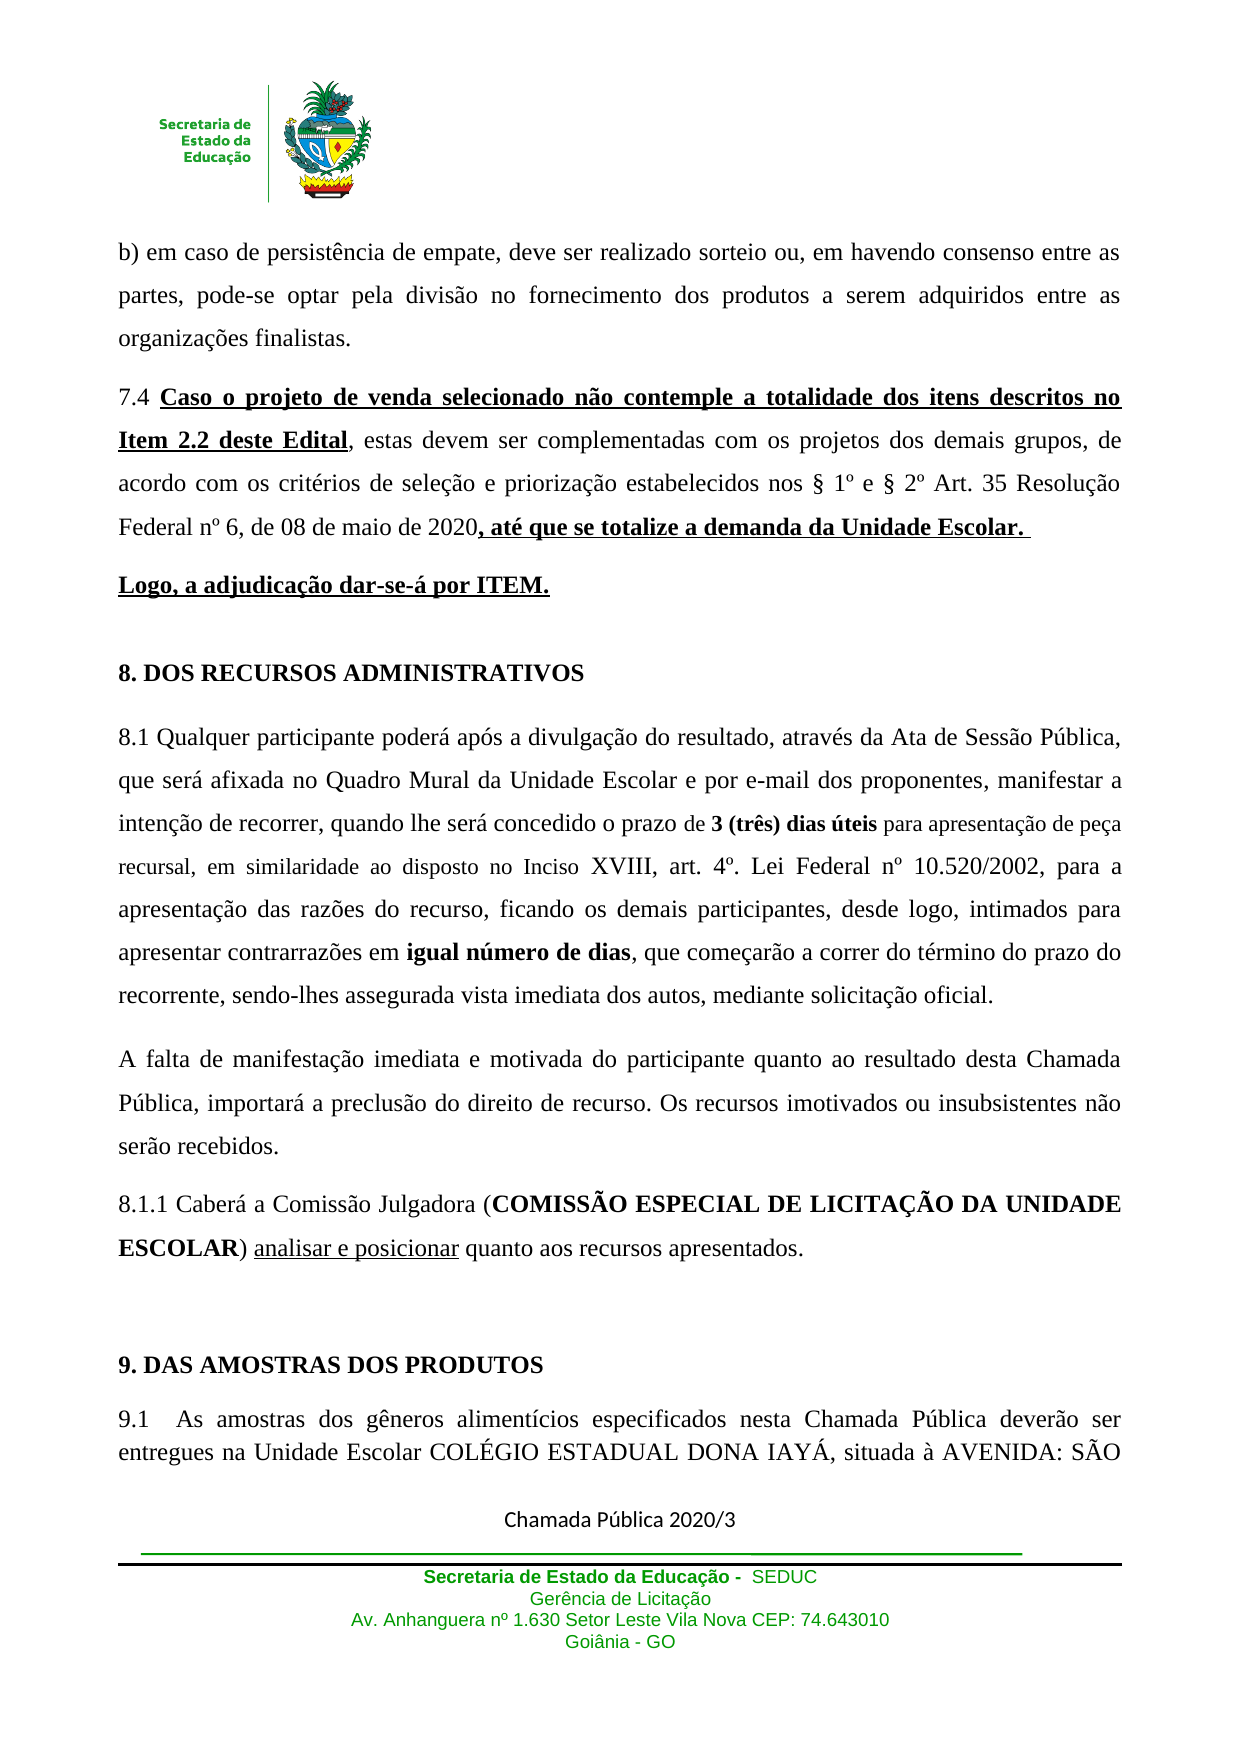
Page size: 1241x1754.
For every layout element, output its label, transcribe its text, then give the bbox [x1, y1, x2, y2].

text 8.1.1 Caberá a Comissão Julgadora (COMISSÃO ESPECIAL DE LICITAÇÃO DA UNIDADE ESCOLAR) analisar e posicionar quanto aos recursos apresentados. [118, 1189, 1122, 1261]
text 9. DAS AMOSTRAS DOS PRODUTOS [118, 1350, 1028, 1379]
text 7.4 Caso o projeto de venda selecionado não contemple a totalidade dos itens descritos no Item 2.2 deste Edital, estas devem ser complementadas com os projetos dos demais grupos, de acordo com os critérios de seleção e priorização estabelecidos nos § 1º e § 2º Art. 35 Resolução Federal nº 6, de 08 de maio de 2020, até que se totalize a demanda da Unidade Escolar. [118, 382, 1122, 540]
text 8. DOS RECURSOS ADMINISTRATIVOS [118, 658, 1122, 687]
text b) em caso de persistência de empate, deve ser realizado sorteio ou, em havendo consenso entre as partes, pode-se optar pela divisão no fornecimento dos produtos a serem adquiridos entre as organizações finalistas. [118, 237, 1122, 352]
picture [118, 73, 412, 210]
text 8.1 Qualquer participante poderá após a divulgação do resultado, através da Ata de Sessão Pública, que será afixada no Quadro Mural da Unidade Escolar e por e-mail dos proponentes, manifestar a intenção de recorrer, quando lhe será concedido o prazo de 3 (três) dias úteis para apresentação de peça recursal, em similaridade ao disposto no Inciso XVIII, art. 4º. Lei Federal nº 10.520/2002, para a apresentação das razões do recurso, ficando os demais participantes, desde logo, intimados para apresentar contrarrazões em igual número de dias, que começarão a correr do término do prazo do recorrente, sendo-lhes assegurada vista imediata dos autos, mediante solicitação oficial. [118, 722, 1122, 1009]
text A falta de manifestação imediata e motivada do participante quanto ao resultado desta Chamada Pública, importará a preclusão do direito de recurso. Os recursos imotivados ou insubsistentes não serão recebidos. [118, 1044, 1122, 1159]
text Logo, a adjudicação dar-se-á por ITEM. [118, 570, 1122, 599]
